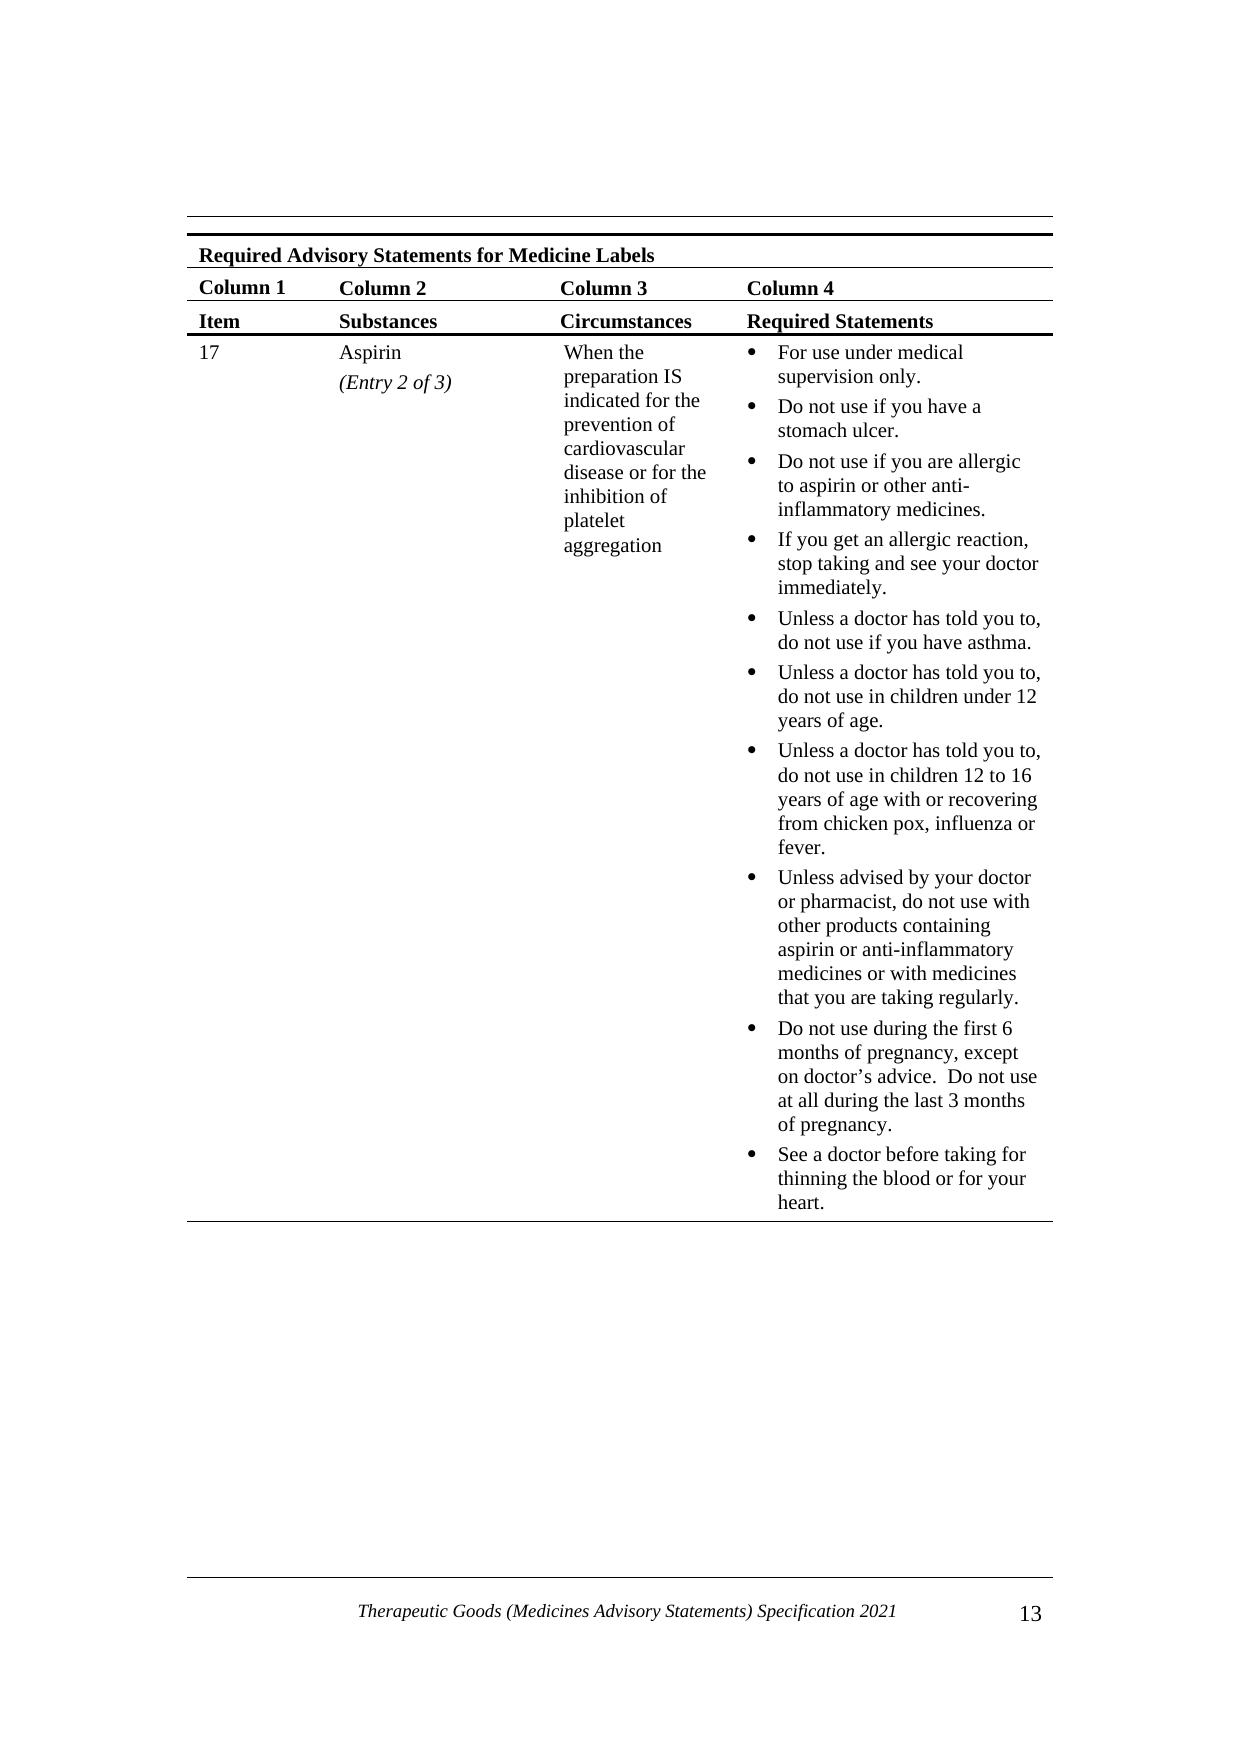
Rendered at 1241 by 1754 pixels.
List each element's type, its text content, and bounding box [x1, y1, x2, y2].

table_cell Required Statements [735, 301, 1053, 333]
table_cell Column 1 [187, 268, 328, 300]
table_header Required Advisory Statements for Medicine Labels [187, 236, 1053, 267]
table_cell 17 [187, 336, 328, 1221]
table_cell Item [187, 301, 328, 333]
table_cell Column 3 [549, 268, 735, 300]
table_cell Column 4 [735, 268, 1053, 300]
table_cell When the preparation IS indicated for the prevention of cardiovascular disease or for the inhibition of platelet aggregation [549, 336, 735, 1221]
table_cell Column 2 [328, 268, 549, 300]
table_cell For use under medical supervision only. Do not use if you have a stomach ulcer. Do not use if you are allergic to aspirin or other anti-inflammatory medicines. If you get an allergic reaction, stop taking and see your doctor immediately. Unless a doctor has told you to, do not use if you have asthma. Unless a doctor has told you to, do not use in children under 12 years of age. Unless a doctor has told you to, do not use in children 12 to 16 years of age with or recovering from chicken pox, influenza or fever. Unless advised by your doctor or pharmacist, do not use with other products containing aspirin or anti-inflammatory medicines or with medicines that you are taking regularly. Do not use during the first 6 months of pregnancy, except on doctor’s advice. Do not use at all during the last 3 months of pregnancy. See a doctor before taking for thinning the blood or for your heart. [735, 336, 1053, 1221]
table_cell Substances [328, 301, 549, 333]
table_cell Aspirin (Entry 2 of 3) [328, 336, 549, 1221]
table_cell Circumstances [549, 301, 735, 333]
